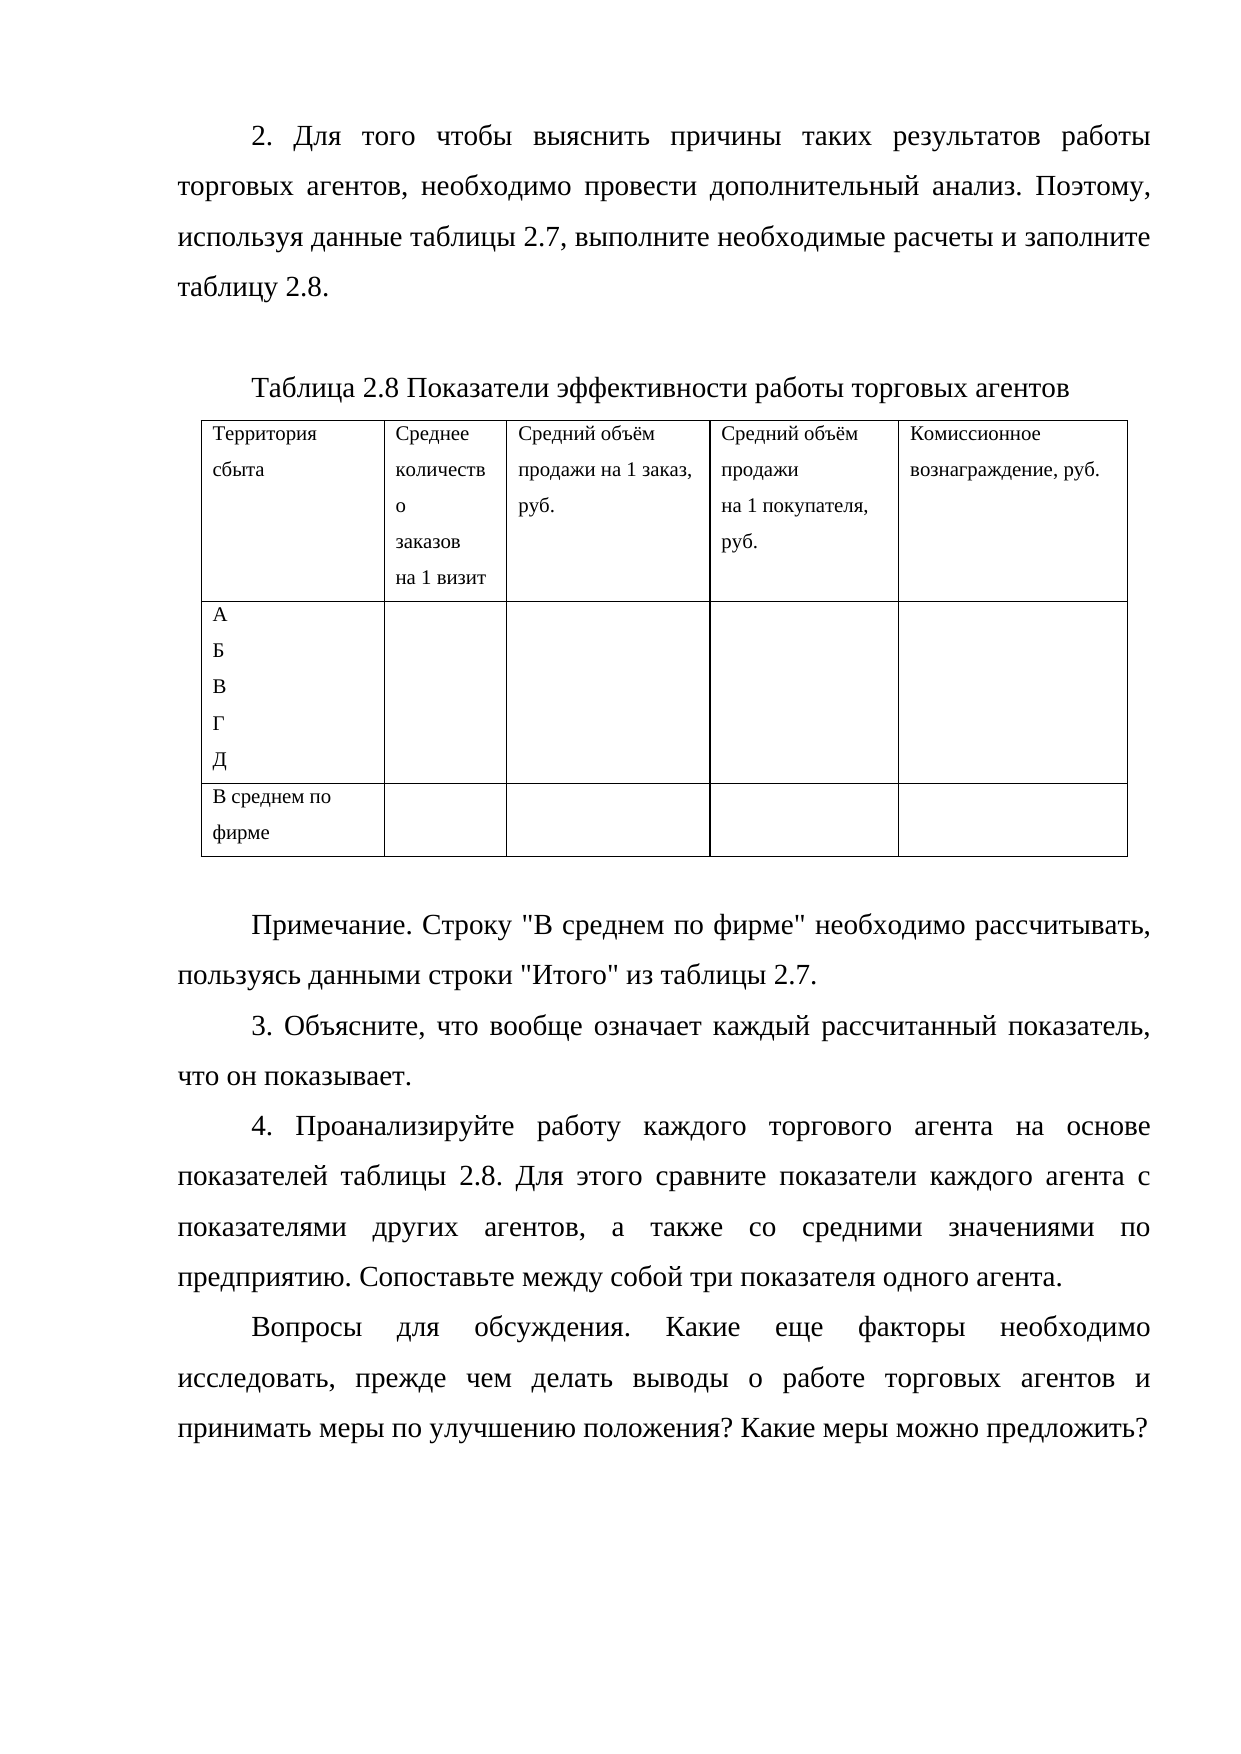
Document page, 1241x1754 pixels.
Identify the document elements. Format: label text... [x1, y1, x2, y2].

table_cell [899, 602, 1127, 782]
table_header Комиссионное вознаграждение, руб. [899, 421, 1127, 601]
table_header Средний объём продажи на 1 покупателя, руб. [711, 421, 898, 601]
table_cell [507, 602, 709, 782]
text 2. Для того чтобы выяснить причины таких результатов работы торговых агентов, необходимо провести дополнительный анализ. Поэтому, используя данные таблицы 2.7, выполните необходимые расчеты и заполните таблицу 2.8. [177, 118, 1152, 303]
table_cell [711, 784, 898, 856]
table_cell В среднем по фирме [202, 784, 384, 856]
text Примечание. Строку "В среднем по фирме" необходимо рассчитывать, пользуясь данными строки "Итого" из таблицы 2.7. [177, 907, 1152, 991]
table_cell А Б В Г Д [202, 602, 384, 782]
text 4. Проанализируйте работу каждого торгового агента на основе показателей таблицы 2.8. Для этого сравните показатели каждого агента с показателями других агентов, а также со средними значениями по предприятию. Сопоставьте между собой три показателя одного агента. [177, 1108, 1152, 1293]
table_header Среднее количество заказов на 1 визит [385, 421, 506, 601]
table_cell [899, 784, 1127, 856]
table_cell [385, 784, 506, 856]
text 3. Объясните, что вообще означает каждый рассчитанный показатель, что он показывает. [177, 1008, 1152, 1091]
table_cell [385, 602, 506, 782]
table_header Территория сбыта [202, 421, 384, 601]
text Таблица 2.8 Показатели эффективности работы торговых агентов [177, 370, 1152, 403]
table_header Средний объём продажи на 1 заказ, руб. [507, 421, 709, 601]
text Вопросы для обсуждения. Какие еще факторы необходимо исследовать, прежде чем делать выводы о работе торговых агентов и принимать меры по улучшению положения? Какие меры можно предложить? [177, 1309, 1152, 1444]
table_cell [711, 602, 898, 782]
table_cell [507, 784, 709, 856]
